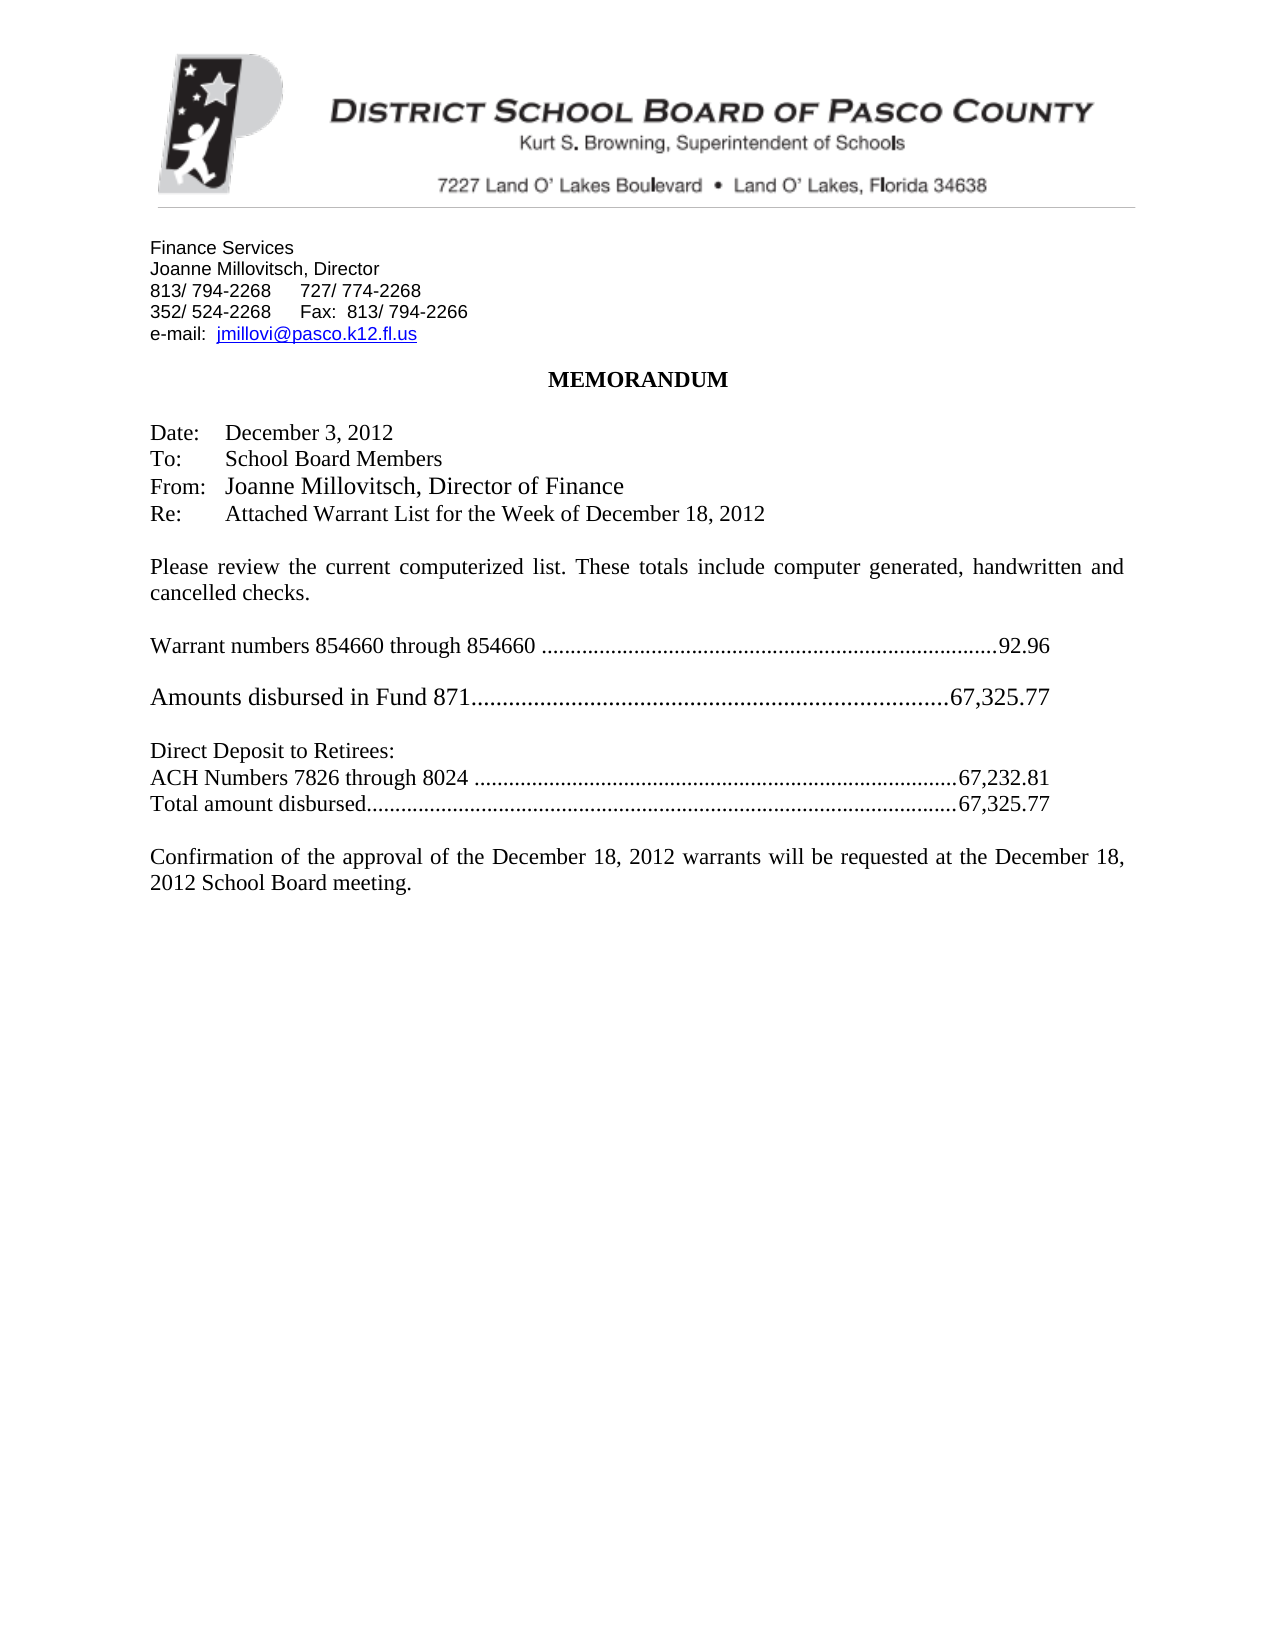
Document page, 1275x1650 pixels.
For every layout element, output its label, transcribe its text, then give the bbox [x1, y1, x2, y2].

text Re: Attached Warrant List for the Week of December 18, 2012 [150, 500, 1126, 526]
text Please review the current computerized list. These totals include computer generated, handwritten and cancelled checks. [150, 553, 1126, 606]
text Date: December 3, 2012 [150, 419, 1126, 445]
text e-mail: jmillovi@pasco.k12.fl.us [150, 323, 1126, 344]
text Finance Services [150, 237, 1125, 258]
text Total amount disbursed 67,325.77 [150, 790, 1126, 816]
text Joanne Millovitsch, Director [150, 258, 1125, 280]
text 813/ 794-2268 727/ 774-2268 [150, 280, 1125, 301]
text Confirmation of the approval of the December 18, 2012 warrants will be requested at the December 18, 2012 School Board meeting. [150, 843, 1126, 896]
text From: Joanne Millovitsch, Director of Finance [150, 471, 1126, 500]
text ACH Numbers 7826 through 8024 67,232.81 [150, 764, 1126, 790]
text 352/ 524-2268 Fax: 813/ 794-2266 [150, 301, 1125, 323]
text Warrant numbers 854660 through 854660 92.96 [150, 632, 1126, 658]
text MEMORANDUM [150, 366, 1126, 392]
text Direct Deposit to Retirees: [150, 737, 1126, 764]
text To: School Board Members [150, 445, 1126, 471]
text Amounts disbursed in Fund 871 67,325.77 [150, 682, 1126, 711]
